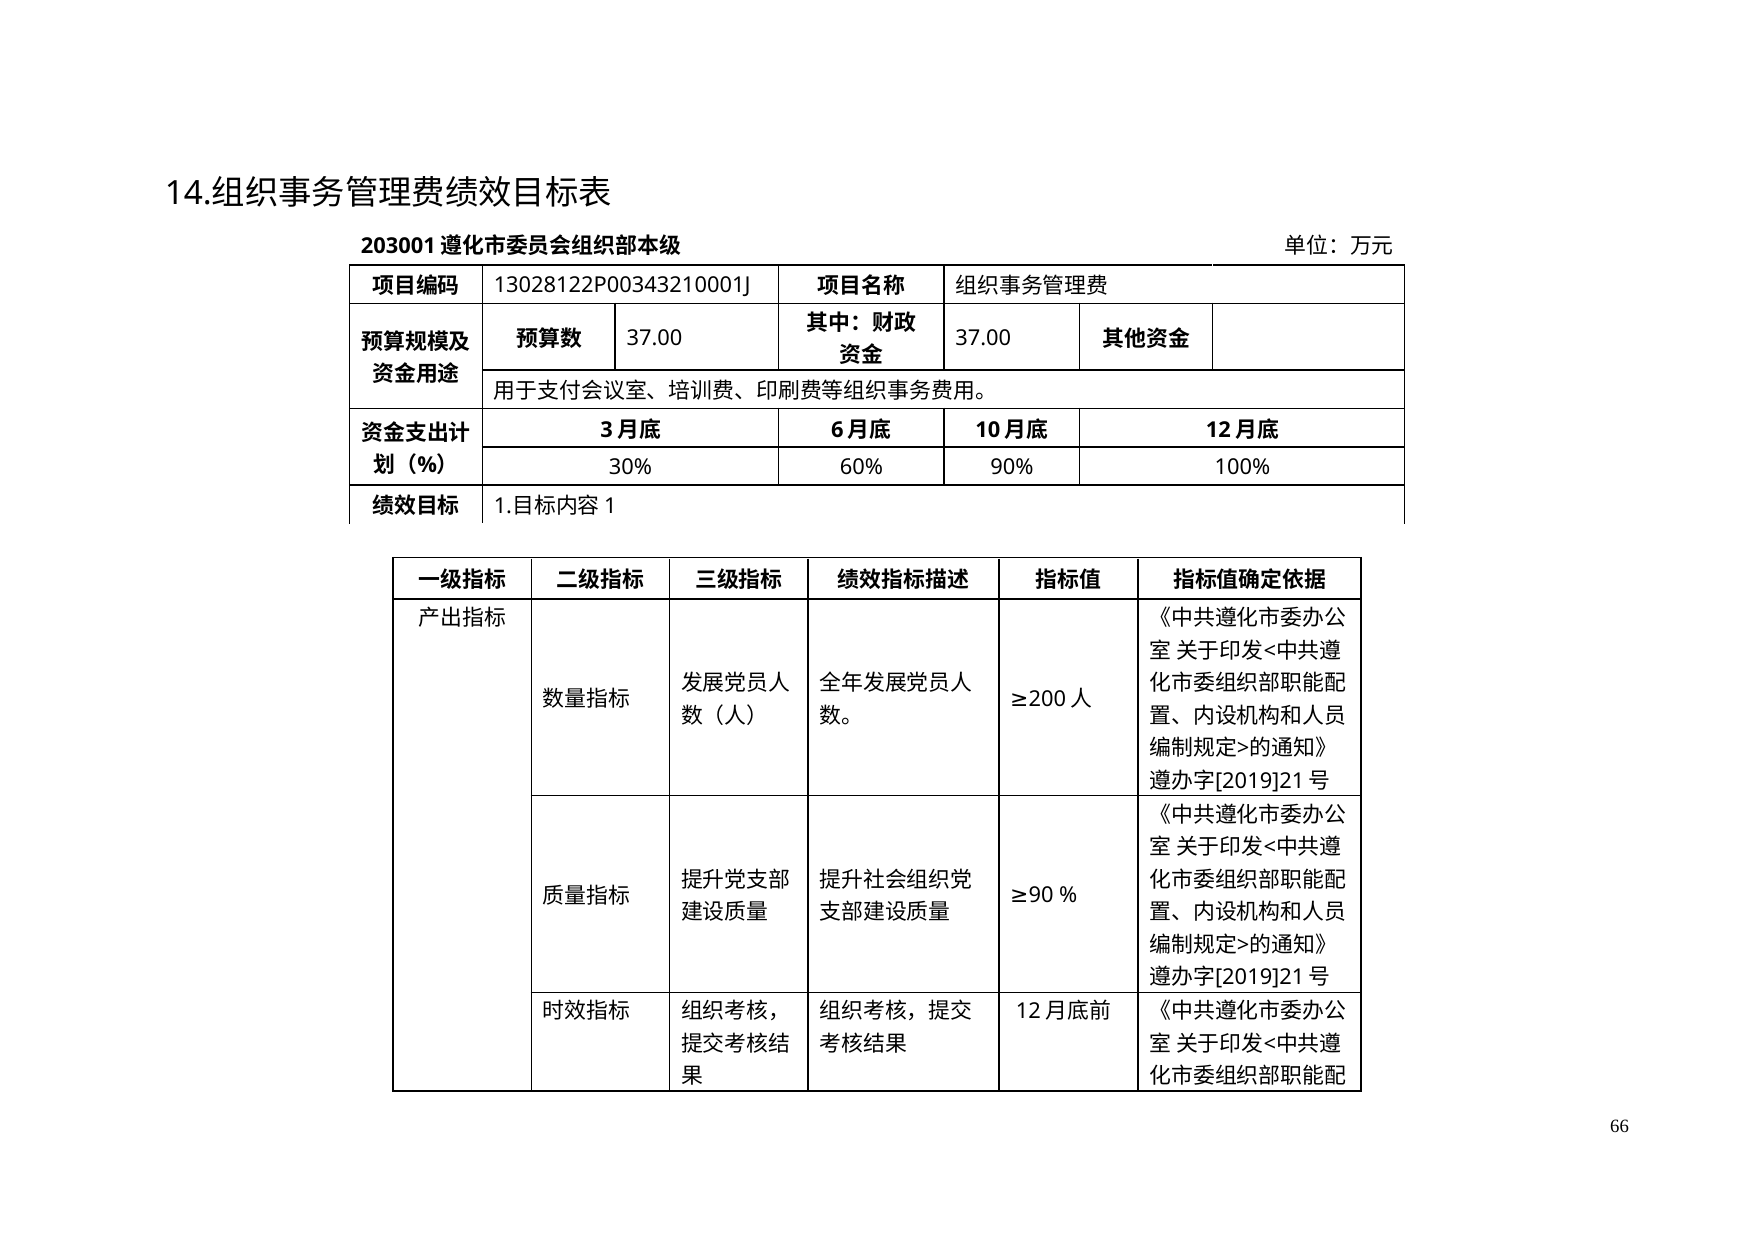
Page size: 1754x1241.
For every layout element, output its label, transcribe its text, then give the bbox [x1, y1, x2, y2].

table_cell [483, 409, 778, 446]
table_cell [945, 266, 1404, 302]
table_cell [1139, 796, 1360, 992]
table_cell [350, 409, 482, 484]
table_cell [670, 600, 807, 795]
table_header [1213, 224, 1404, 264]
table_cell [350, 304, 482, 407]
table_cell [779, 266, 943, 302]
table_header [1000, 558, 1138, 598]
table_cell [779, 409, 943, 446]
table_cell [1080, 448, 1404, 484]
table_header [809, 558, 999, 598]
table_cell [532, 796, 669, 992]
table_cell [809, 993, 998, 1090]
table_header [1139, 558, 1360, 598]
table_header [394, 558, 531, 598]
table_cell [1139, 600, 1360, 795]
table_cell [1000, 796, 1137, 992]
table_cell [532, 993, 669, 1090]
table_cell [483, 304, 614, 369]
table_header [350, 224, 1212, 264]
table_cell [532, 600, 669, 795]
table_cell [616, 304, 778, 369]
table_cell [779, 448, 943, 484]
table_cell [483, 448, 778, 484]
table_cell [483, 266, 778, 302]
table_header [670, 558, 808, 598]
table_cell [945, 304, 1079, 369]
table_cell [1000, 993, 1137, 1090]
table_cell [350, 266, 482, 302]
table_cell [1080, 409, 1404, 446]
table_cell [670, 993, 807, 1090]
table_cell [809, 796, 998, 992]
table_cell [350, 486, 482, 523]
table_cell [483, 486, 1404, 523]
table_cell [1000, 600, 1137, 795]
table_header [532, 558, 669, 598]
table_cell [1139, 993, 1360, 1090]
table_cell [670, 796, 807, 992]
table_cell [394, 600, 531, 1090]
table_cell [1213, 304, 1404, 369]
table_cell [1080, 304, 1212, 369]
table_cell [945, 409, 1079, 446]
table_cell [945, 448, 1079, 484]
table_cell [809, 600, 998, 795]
text 14.组织事务管理费绩效目标表 [106, 158, 1648, 223]
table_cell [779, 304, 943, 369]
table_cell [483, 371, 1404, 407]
